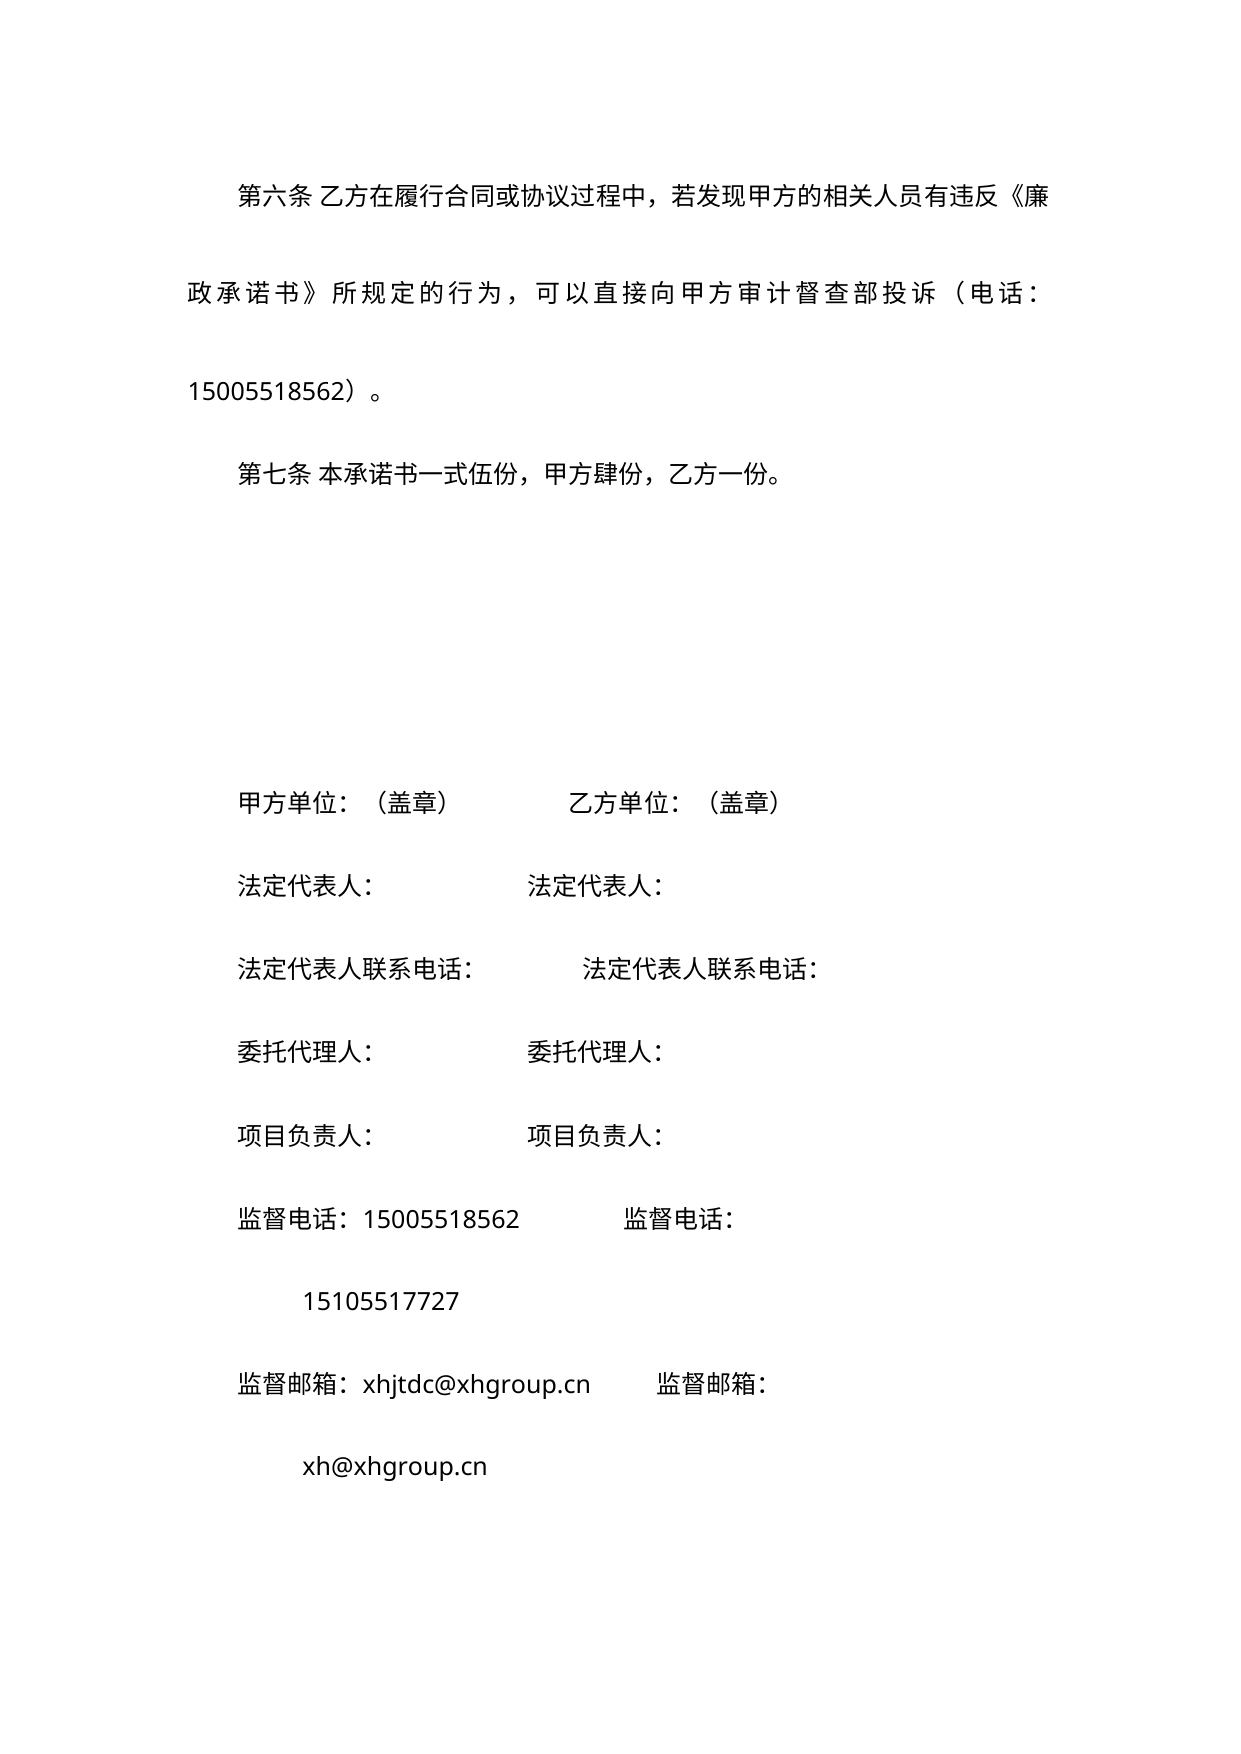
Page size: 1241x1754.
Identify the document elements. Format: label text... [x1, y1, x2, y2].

text 甲方单位：（盖章） 乙方单位：（盖章） [187, 769, 1053, 834]
text 委托代理人： 委托代理人： [187, 1018, 1053, 1083]
text 15105517727 [187, 1268, 1053, 1333]
text xh@xhgroup.cn [187, 1433, 1053, 1498]
text 监督电话：15005518562 监督电话： [187, 1185, 1053, 1250]
text 第六条 乙方在履行合同或协议过程中，若发现甲方的相关人员有违反《廉政承诺书》所规定的行为，可以直接向甲方审计督查部投诉（电话：15005518562）。 [187, 162, 1053, 422]
text 法定代表人： 法定代表人： [187, 852, 1053, 917]
text 法定代表人联系电话： 法定代表人联系电话： [187, 935, 1053, 1000]
text 第七条 本承诺书一式伍份，甲方肆份，乙方一份。 [187, 440, 1053, 505]
text 项目负责人： 项目负责人： [187, 1102, 1053, 1167]
text 监督邮箱：xhjtdc@xhgroup.cn 监督邮箱： [187, 1350, 1053, 1415]
